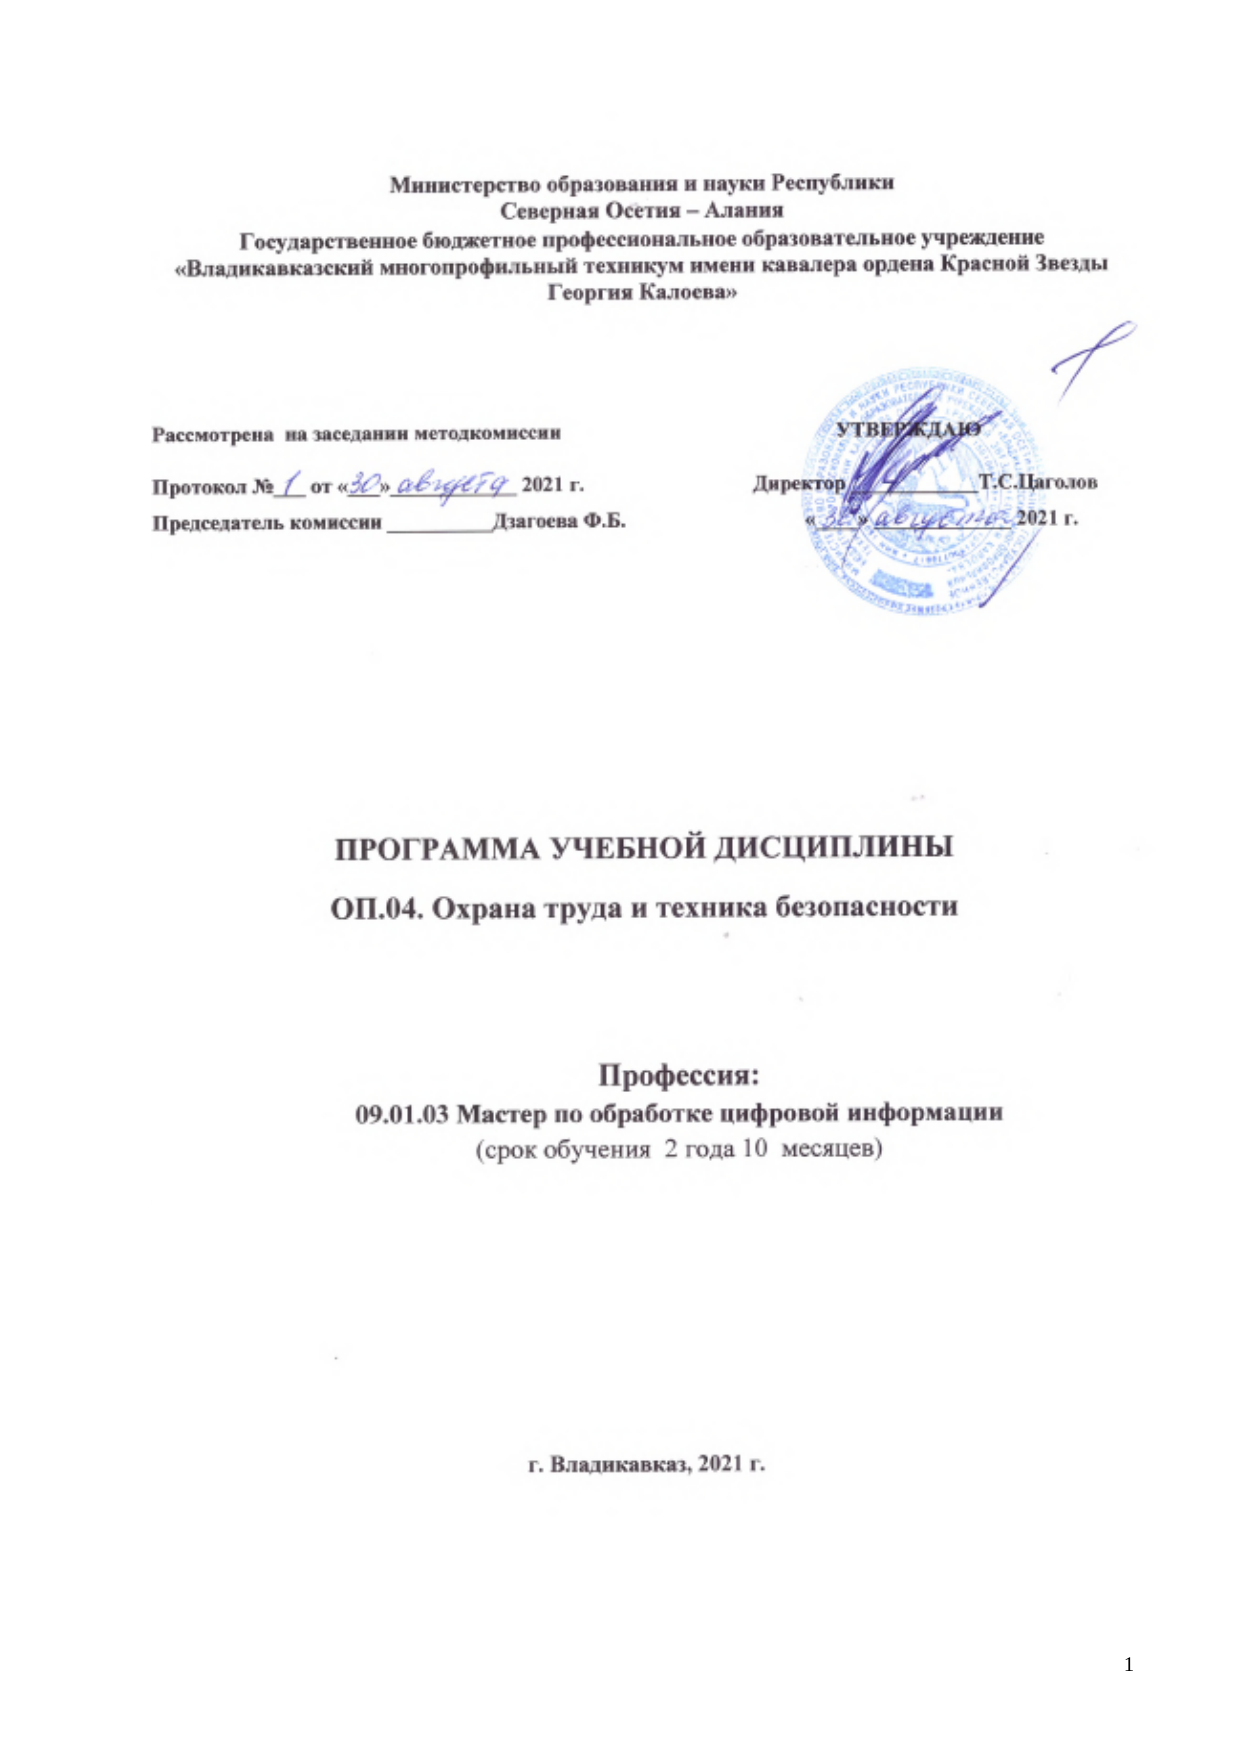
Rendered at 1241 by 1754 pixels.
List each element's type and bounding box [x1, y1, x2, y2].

picture [150, 111, 1160, 1523]
